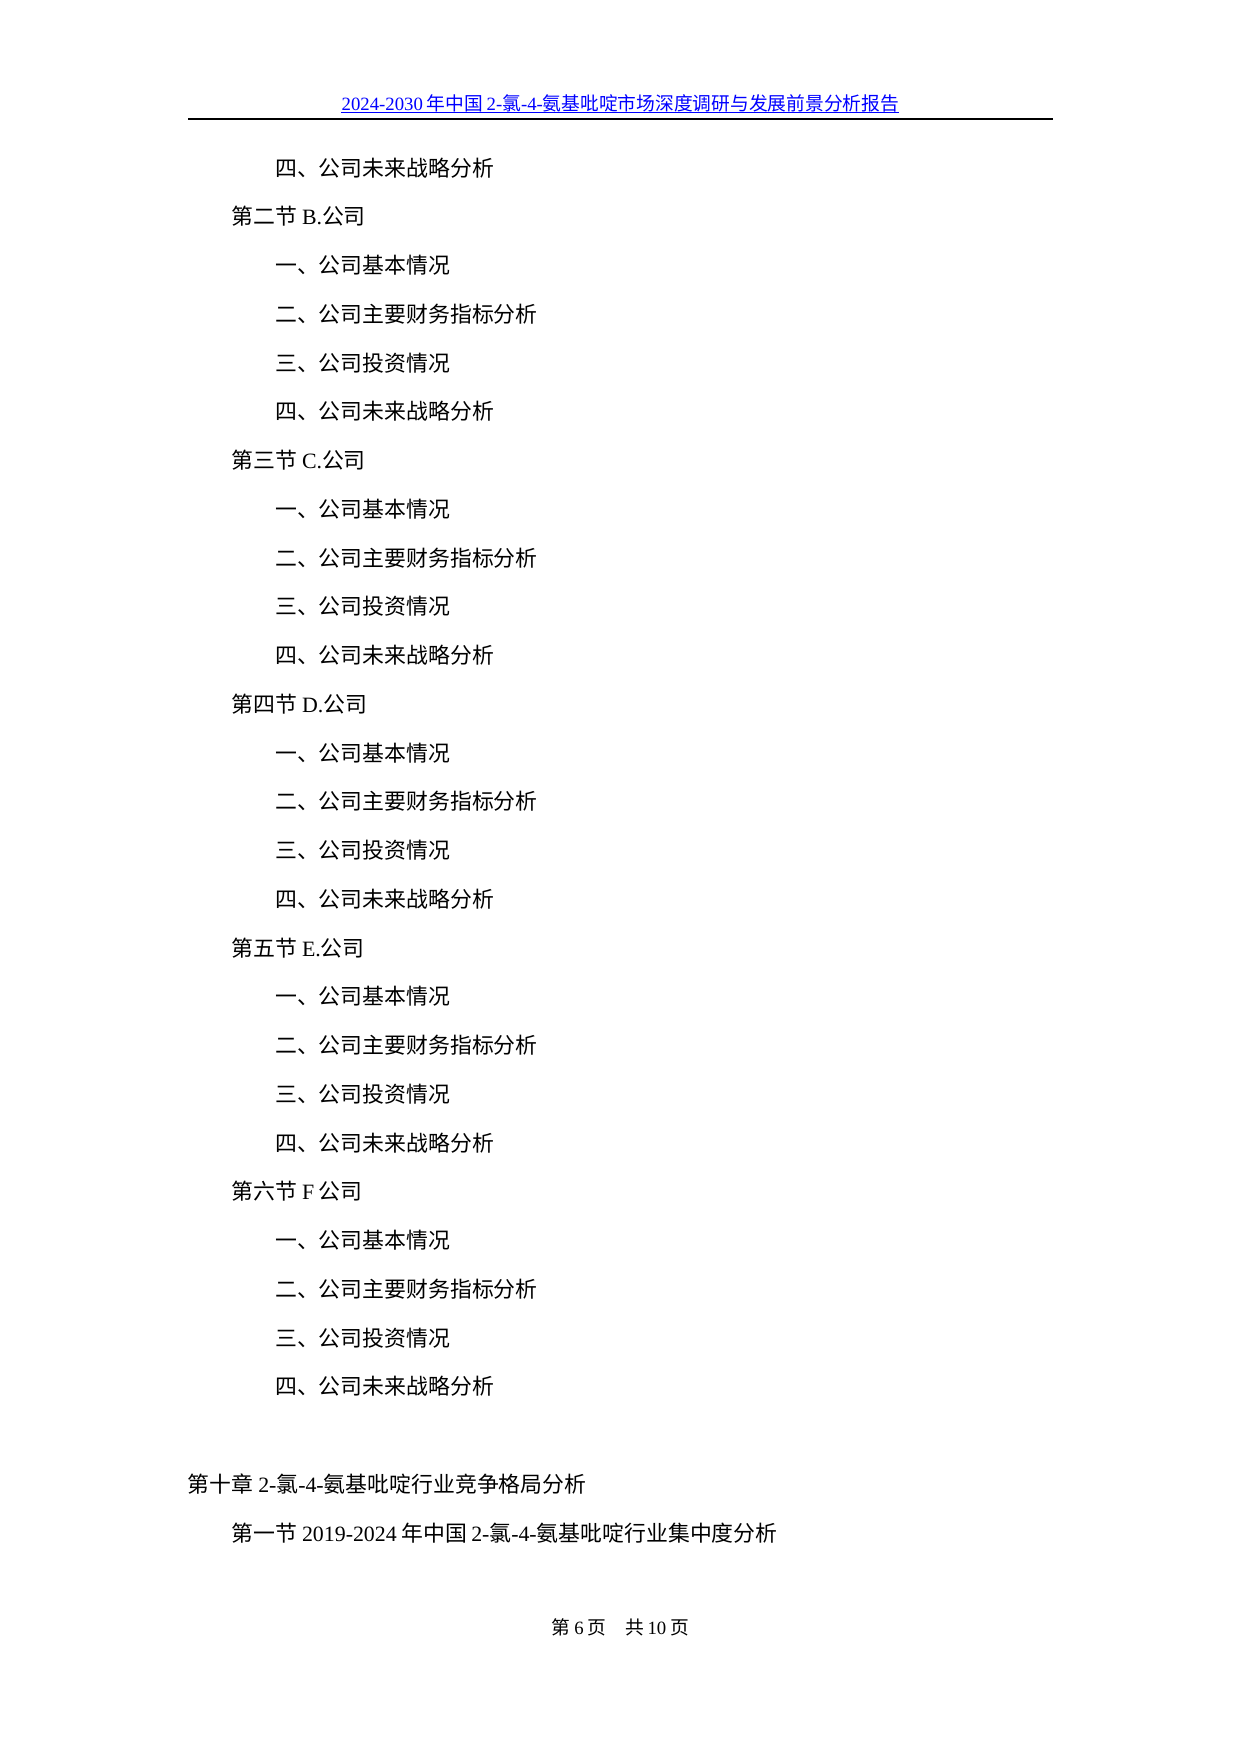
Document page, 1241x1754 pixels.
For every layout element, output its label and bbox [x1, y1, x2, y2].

text [187, 150, 1053, 1548]
